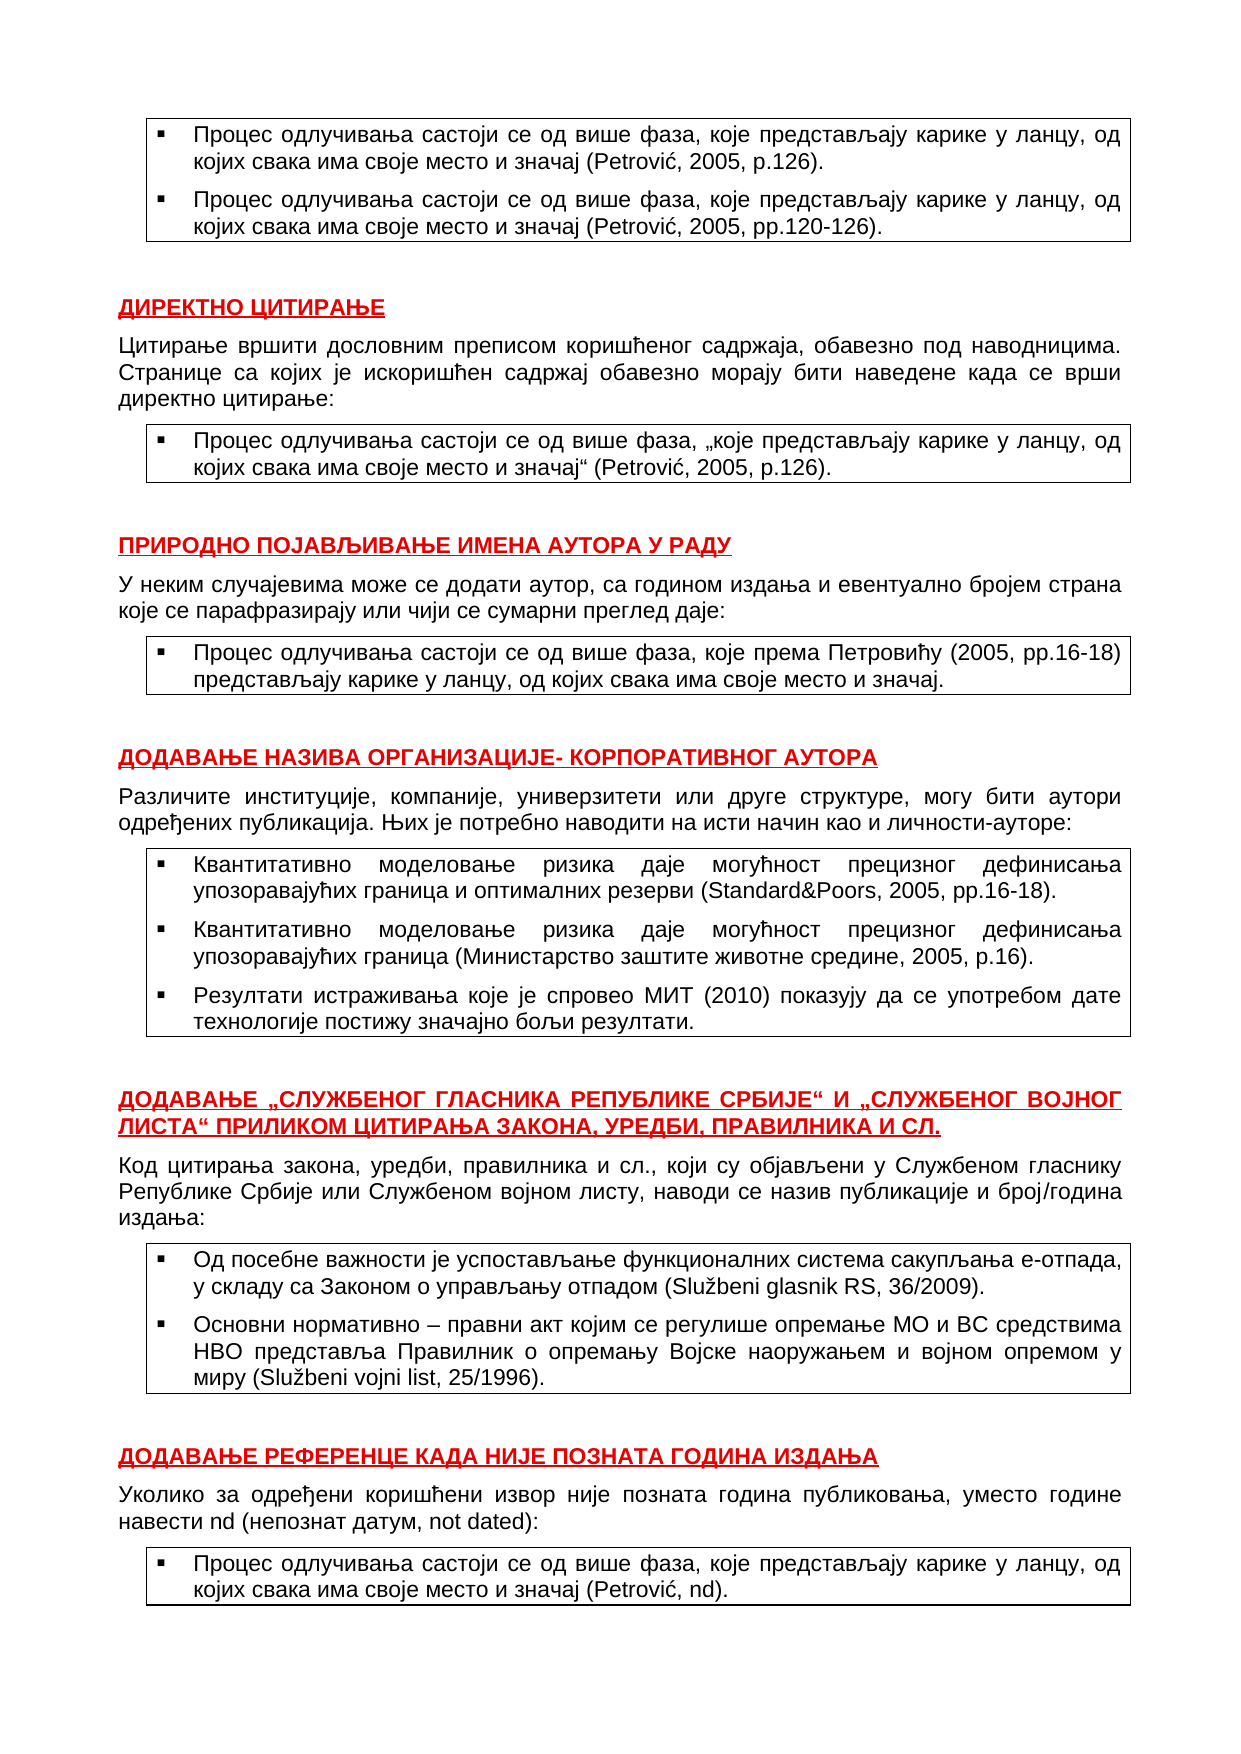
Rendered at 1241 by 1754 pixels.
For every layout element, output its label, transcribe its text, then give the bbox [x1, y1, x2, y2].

text Код цитирања закона, уредби, правилника и сл., који су објављени у Службеном гласнику Републике Србије или Службеном војном листу, наводи се назив публикације и број/година издања: [118, 1152, 1122, 1231]
list Процес одлучивања састоји се од више фаза, које представљају карике у ланцу, од којих свака има своје место и значај (Petrović, nd). [147, 1548, 1130, 1604]
text Различите институције, компаније, универзитети или друге структуре, могу бити аутори одређених публикација. Њих је потребно наводити на исти начин као и личности-ауторе: [118, 783, 1122, 836]
list Основни нормативно – правни акт којим се регулише опремање МО и ВС средствима НВО представља Правилник о опремању Војске наоружањем и војном опремом у миру (Službeni vojni list, 25/1996). [147, 1308, 1130, 1393]
text Природно појављивање имена аутора у раду [118, 532, 1122, 558]
list Квантитативно моделовање ризика даје могућност прецизног дефинисања упозоравајућих граница и оптималних резерви (Standard&Poors, 2005, pp.16-18). [147, 849, 1130, 904]
list Од посебне важности је успостављање функционалних система сакупљања е-отпада, у складу са Законом о управљању отпадом (Službeni glasnik RS, 36/2009). [147, 1244, 1130, 1299]
text Цитирање вршити дословним преписом коришћеног садржаја, обавезно под наводницима. Странице са којих је искоришћен садржај обавезно морају бити наведене када се врши директно цитирање: [118, 332, 1122, 412]
text Додавање „СЛУЖБЕНОГ ГЛАСНИКА РЕПУБЛИКЕ СРБИЈЕ“ И „СЛУЖБЕНОГ ВОЈНОГ ЛИСТА“ ПРИЛИКОМ ЦИТИРАЊА ЗАКОНА, УРЕДБи, ПРАВИЛНИКА И СЛ. [118, 1110, 1122, 1139]
list Процес одлучивања састоји се од више фаза, које представљају карике у ланцу, од којих свака има своје место и значај (Petrović, 2005, pp.120-126). [147, 183, 1130, 241]
text Директно цитирање [118, 294, 1122, 320]
list Процес одлучивања састоји се од више фаза, „које представљају карике у ланцу, од којих свака има своје место и значај“ (Petrović, 2005, p.126). [147, 425, 1130, 482]
text Уколико за одређени коришћени извор није позната година публиковања, уместо године навести nd (непознат датум, not dated): [118, 1481, 1122, 1534]
text Додавање „СЛУЖБЕНОГ ГЛАСНИКА РЕПУБЛИКЕ СРБИЈЕ“ И „СЛУЖБЕНОГ ВОЈНОГ ЛИСТА“ ПРИЛИКОМ ЦИТИРАЊА ЗАКОНА, УРЕДБи, ПРАВИЛНИКА И СЛ. [118, 1086, 1122, 1109]
text У неким случајевима може се додати аутор, са годином издања и евентуално бројем страна које се парафразирају или чији се сумарни преглед даје: [118, 571, 1122, 623]
list Процес одлучивања састоји се од више фаза, које представљају карике у ланцу, од којих свака има своје место и значај (Petrović, 2005, p.126). [147, 119, 1130, 174]
text Додавање референце када није позната година издања [118, 1443, 1122, 1469]
text Додавање назива организације- корпоративног аутора [118, 744, 1122, 770]
list Квантитативно моделовање ризика даје могућност прецизног дефинисања упозоравајућих граница (Министарство заштите животне средине, 2005, p.16). [147, 913, 1130, 969]
list Резултати истраживања које је спровео МИТ (2010) показују да се употребом дате технологије постижу значајно бољи резултати. [147, 978, 1130, 1036]
list Процес одлучивања састоји се од више фаза, које према Петровићу (2005, pp.16-18) представљају карике у ланцу, од којих свака има своје место и значај. [147, 637, 1130, 694]
